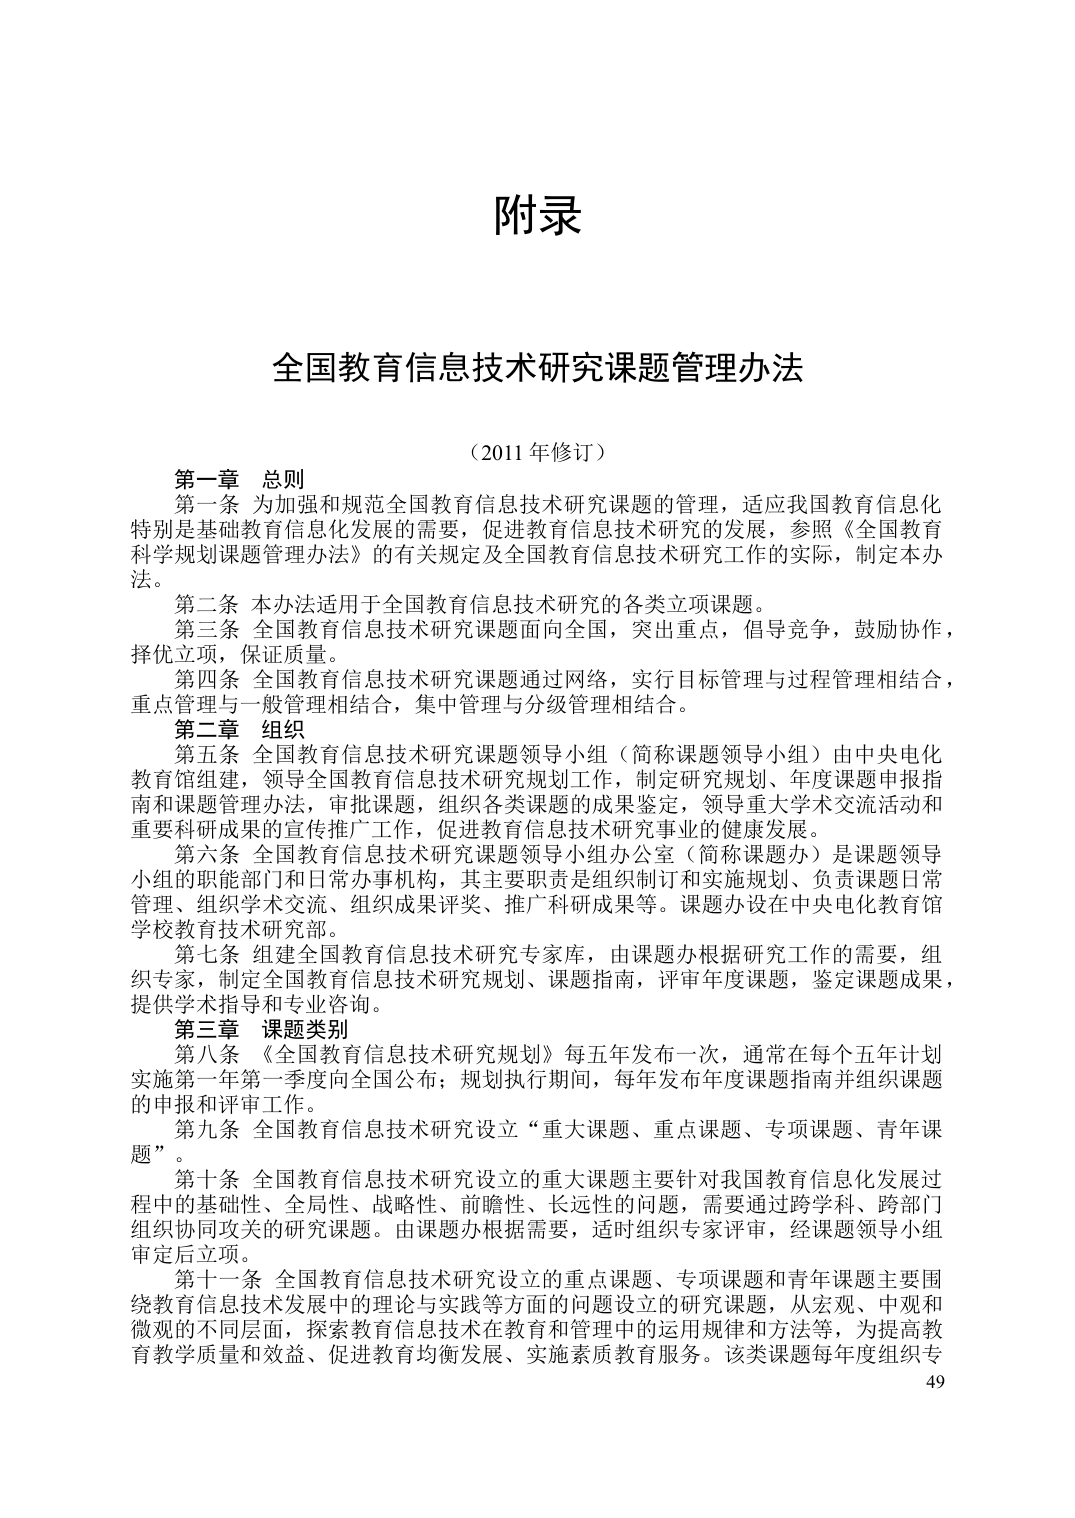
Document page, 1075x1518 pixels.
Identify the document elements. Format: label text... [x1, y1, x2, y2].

text 第三章 课题类别 [130, 1015, 945, 1040]
text 第五条 全国教育信息技术研究课题领导小组（简称课题领导小组）由中央电化教育馆组建，领导全国教育信息技术研究规划工作，制定研究规划、年度课题申报指南和课题管理办法，审批课题，组织各类课题的成果鉴定，领导重大学术交流活动和重要科研成果的宣传推广工作，促进教育信息技术研究事业的健康发展。 [130, 740, 945, 840]
subtitle 附录 [130, 185, 945, 238]
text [130, 1265, 945, 1365]
text 第二条 本办法适用于全国教育信息技术研究的各类立项课题。 [130, 590, 945, 615]
text 第一条 为加强和规范全国教育信息技术研究课题的管理，适应我国教育信息化特别是基础教育信息化发展的需要，促进教育信息技术研究的发展，参照《全国教育科学规划课题管理办法》的有关规定及全国教育信息技术研究工作的实际，制定本办法。 [130, 490, 945, 590]
text 第四条 全国教育信息技术研究课题通过网络，实行目标管理与过程管理相结合，重点管理与一般管理相结合，集中管理与分级管理相结合。 [130, 665, 945, 715]
text 第八条 《全国教育信息技术研究规划》每五年发布一次，通常在每个五年计划实施第一年第一季度向全国公布；规划执行期间，每年发布年度课题指南并组织课题的申报和评审工作。 [130, 1040, 945, 1115]
text 第十条 全国教育信息技术研究设立的重大课题主要针对我国教育信息化发展过程中的基础性、全局性、战略性、前瞻性、长远性的问题，需要通过跨学科、跨部门组织协同攻关的研究课题。由课题办根据需要，适时组织专家评审，经课题领导小组审定后立项。 [130, 1165, 945, 1265]
text 第七条 组建全国教育信息技术研究专家库，由课题办根据研究工作的需要，组织专家，制定全国教育信息技术研究规划、课题指南，评审年度课题，鉴定课题成果，提供学术指导和专业咨询。 [130, 940, 945, 1015]
text （2011年修订） [130, 438, 945, 465]
text 第一章 总则 [130, 465, 945, 490]
text 第二章 组织 [130, 715, 945, 740]
text 第六条 全国教育信息技术研究课题领导小组办公室（简称课题办）是课题领导小组的职能部门和日常办事机构，其主要职责是组织制订和实施规划、负责课题日常管理、组织学术交流、组织成果评奖、推广科研成果等。课题办设在中央电化教育馆学校教育技术研究部。 [130, 840, 945, 940]
text 第九条 全国教育信息技术研究设立“重大课题、重点课题、专项课题、青年课题”。 [130, 1115, 945, 1165]
subtitle 全国教育信息技术研究课题管理办法 [130, 346, 945, 384]
text 第三条 全国教育信息技术研究课题面向全国，突出重点，倡导竞争，鼓励协作，择优立项，保证质量。 [130, 615, 945, 665]
